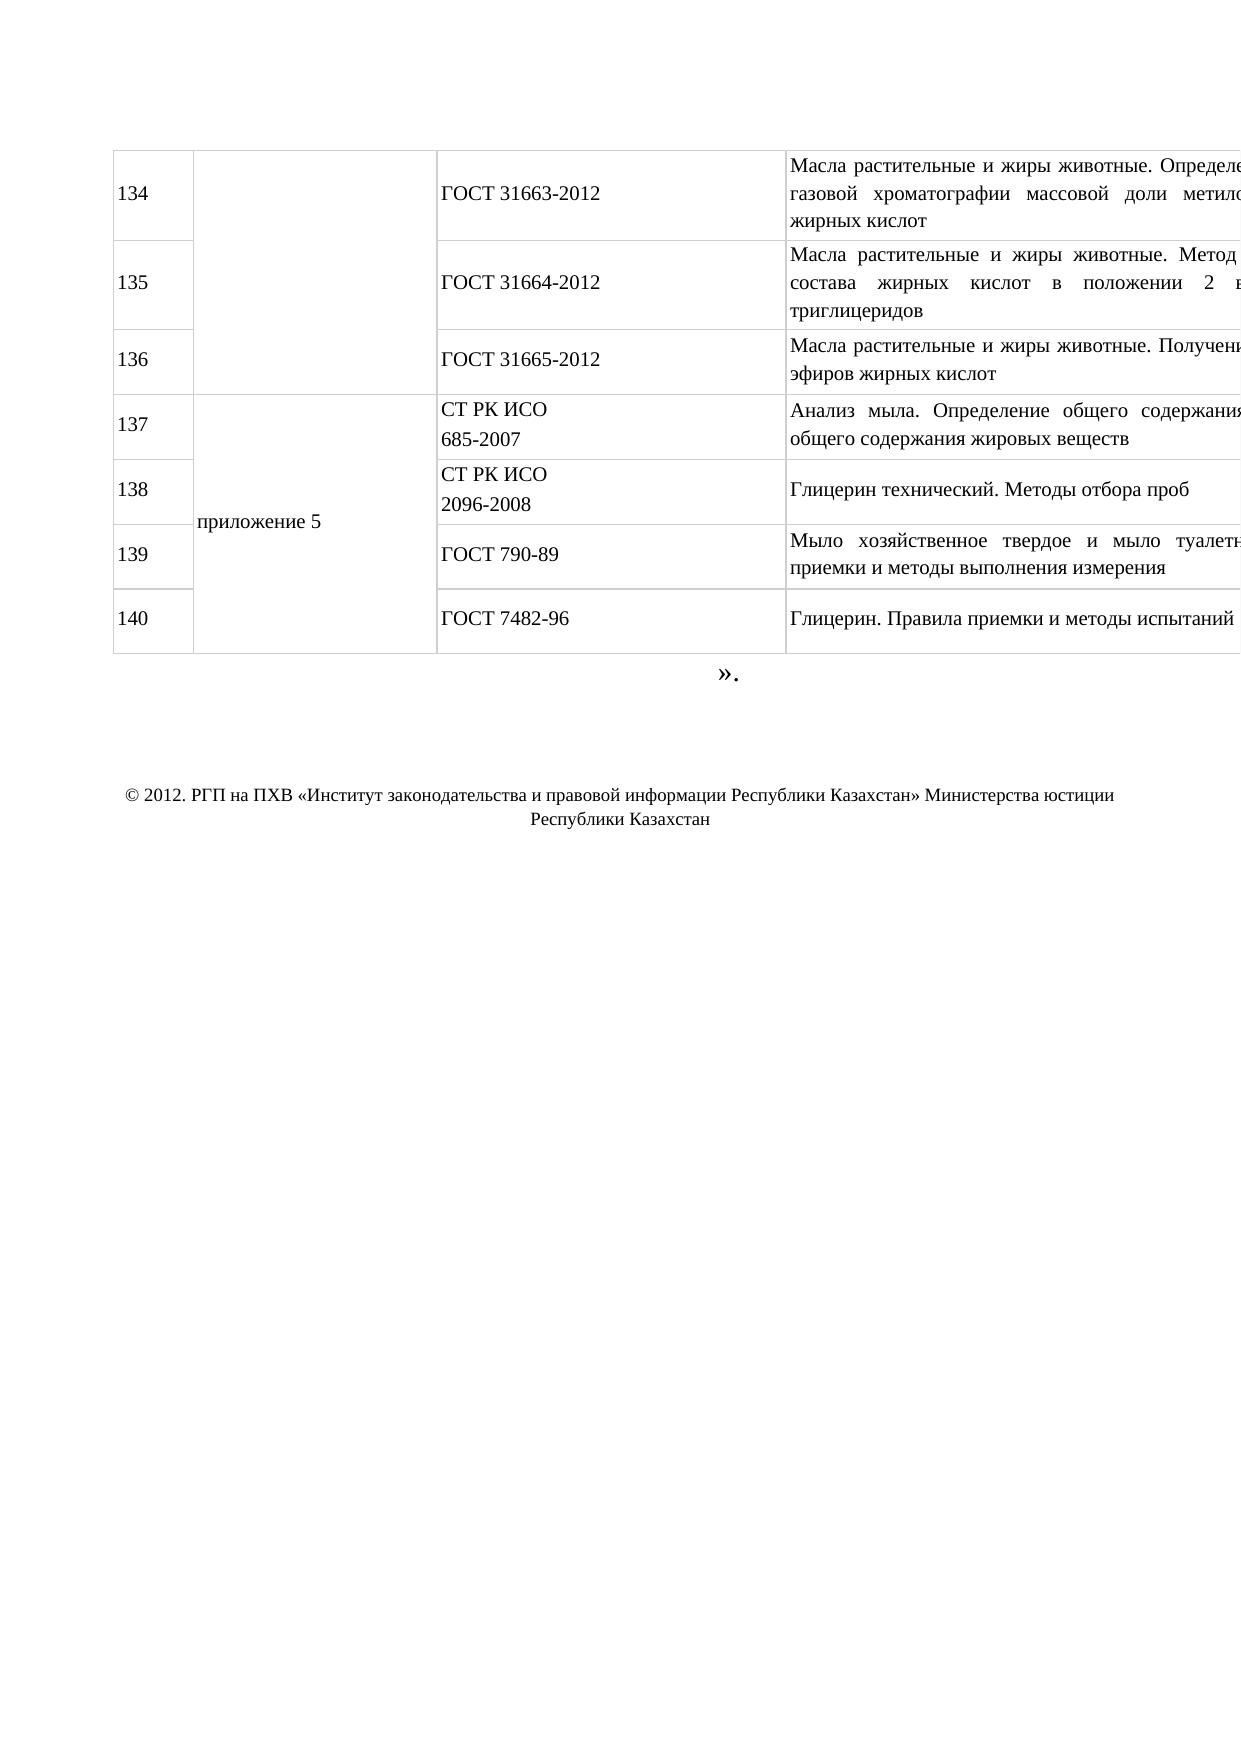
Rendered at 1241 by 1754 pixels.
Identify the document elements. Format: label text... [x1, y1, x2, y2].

table_cell Масла растительные и жиры животные. Метод определения состава жирных кислот в положении 2 в молекулах триглицеридов [787, 241, 1240, 329]
table_cell СТ РК ИСО 685-2007 [438, 395, 785, 459]
text © 2012. РГП на ПХВ «Институт законодательства и правовой информации Республики Казахстан» Министерства юстиции Республики Казахстан [112, 783, 1128, 830]
table_cell СТ РК ИСО 2096-2008 [438, 460, 785, 523]
table_cell Глицерин технический. Методы отбора проб [787, 460, 1240, 523]
table_cell 137 [114, 395, 193, 459]
table_cell Глицерин. Правила приемки и методы испытаний [787, 590, 1240, 653]
table_cell ГОСТ 31664-2012 [438, 241, 785, 329]
table_cell ГОСТ 31663-2012 [438, 151, 785, 239]
table_cell Мыло хозяйственное твердое и мыло туалетное. Правила приемки и методы выполнения измерения [787, 525, 1240, 588]
table_cell 136 [114, 330, 193, 394]
text ». [112, 654, 1128, 688]
table_cell 134 [114, 151, 193, 239]
table_cell ГОСТ 7482-96 [438, 590, 785, 653]
table_cell ГОСТ 790-89 [438, 525, 785, 588]
table_cell ГОСТ 31665-2012 [438, 330, 785, 394]
table_cell приложение 5 [194, 395, 436, 653]
table_cell 135 [114, 241, 193, 329]
table_cell Анализ мыла. Определение общего содержания щелочей и общего содержания жировых веществ [787, 395, 1240, 459]
table_cell Масла растительные и жиры животные. Получение метиловых эфиров жирных кислот [787, 330, 1240, 394]
table_cell Масла растительные и жиры животные. Определение методом газовой хроматографии массовой доли метиловых эфиров жирных кислот [787, 151, 1240, 239]
table_cell 138 [114, 460, 193, 523]
table_cell 140 [114, 590, 193, 653]
table_cell 139 [114, 525, 193, 588]
